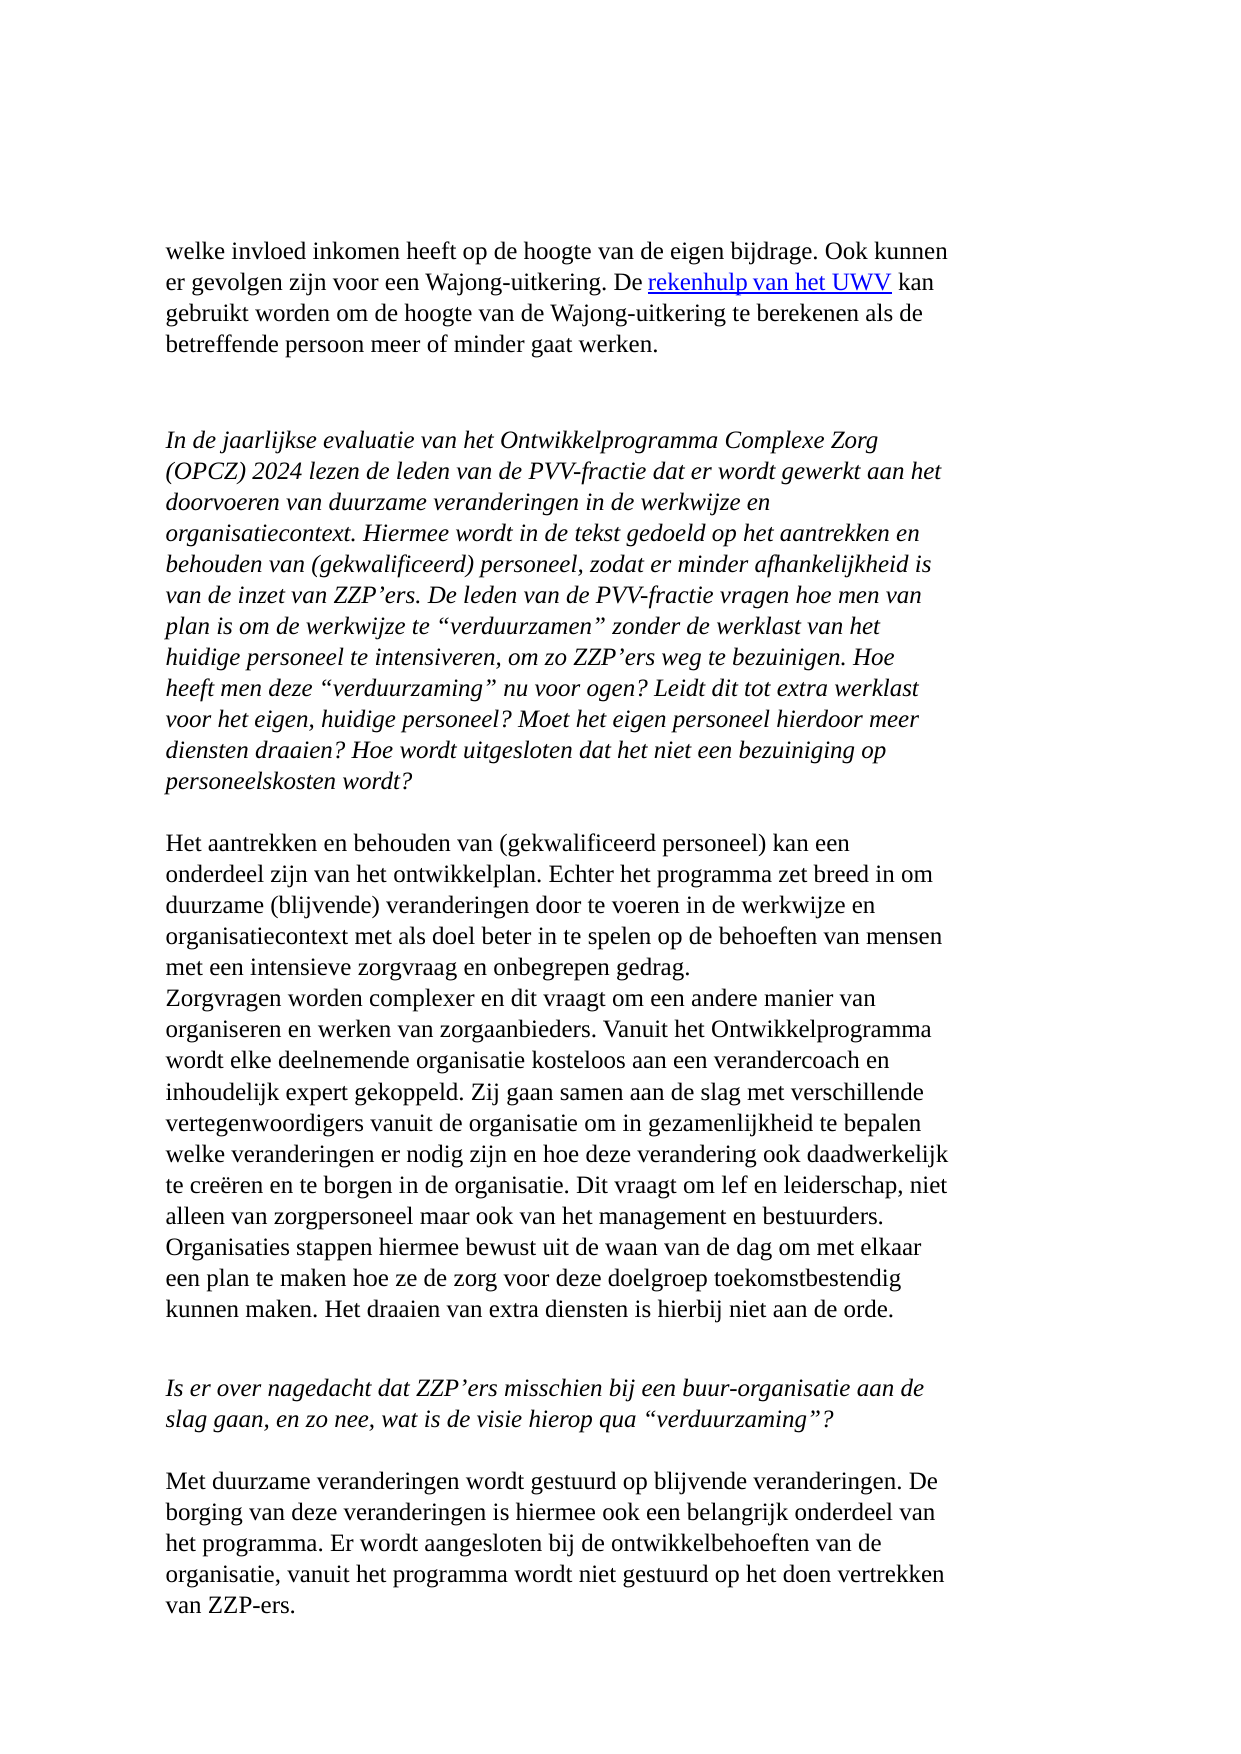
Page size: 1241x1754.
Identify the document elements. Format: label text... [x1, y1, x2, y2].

text In de jaarlijkse evaluatie van het Ontwikkelprogramma Complexe Zorg (OPCZ) 2024 lezen de leden van de PVV-fractie dat er wordt gewerkt aan het doorvoeren van duurzame veranderingen in de werkwijze en organisatiecontext. Hiermee wordt in de tekst gedoeld op het aantrekken en behouden van (gekwalificeerd) personeel, zodat er minder afhankelijkheid is van de inzet van ZZP’ers. De leden van de PVV-fractie vragen hoe men van plan is om de werkwijze te “verduurzamen” zonder de werklast van het huidige personeel te intensiveren, om zo ZZP’ers weg te bezuinigen. Hoe heeft men deze “verduurzaming” nu voor ogen? Leidt dit tot extra werklast voor het eigen, huidige personeel? Moet het eigen personeel hierdoor meer diensten draaien? Hoe wordt uitgesloten dat het niet een bezuiniging op personeelskosten wordt? Het aantrekken en behouden van (gekwalificeerd personeel) kan een onderdeel zijn van het ontwikkelplan. Echter het programma zet breed in om duurzame (blijvende) veranderingen door te voeren in de werkwijze en organisatiecontext met als doel beter in te spelen op de behoeften van mensen met een intensieve zorgvraag en onbegrepen gedrag. Zorgvragen worden complexer en dit vraagt om een andere manier van organiseren en werken van zorgaanbieders. Vanuit het Ontwikkelprogramma wordt elke deelnemende organisatie kosteloos aan een verandercoach en inhoudelijk expert gekoppeld. Zij gaan samen aan de slag met verschillende vertegenwoordigers vanuit de organisatie om in gezamenlijkheid te bepalen welke veranderingen er nodig zijn en hoe deze verandering ook daadwerkelijk te creëren en te borgen in de organisatie. Dit vraagt om lef en leiderschap, niet alleen van zorgpersoneel maar ook van het management en bestuurders. Organisaties stappen hiermee bewust uit de waan van de dag om met elkaar een plan te maken hoe ze de zorg voor deze doelgroep toekomstbestendig kunnen maken. Het draaien van extra diensten is hierbij niet aan de orde. [165, 425, 950, 1323]
text Is er over nagedacht dat ZZP’ers misschien bij een buur-organisatie aan de slag gaan, en zo nee, wat is de visie hierop qua “verduurzaming”? Met duurzame veranderingen wordt gestuurd op blijvende veranderingen. De borging van deze veranderingen is hiermee ook een belangrijk onderdeel van het programma. Er wordt aangesloten bij de ontwikkelbehoeften van de organisatie, vanuit het programma wordt niet gestuurd op het doen vertrekken van ZZP-ers. [165, 1342, 950, 1619]
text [165, 236, 950, 358]
